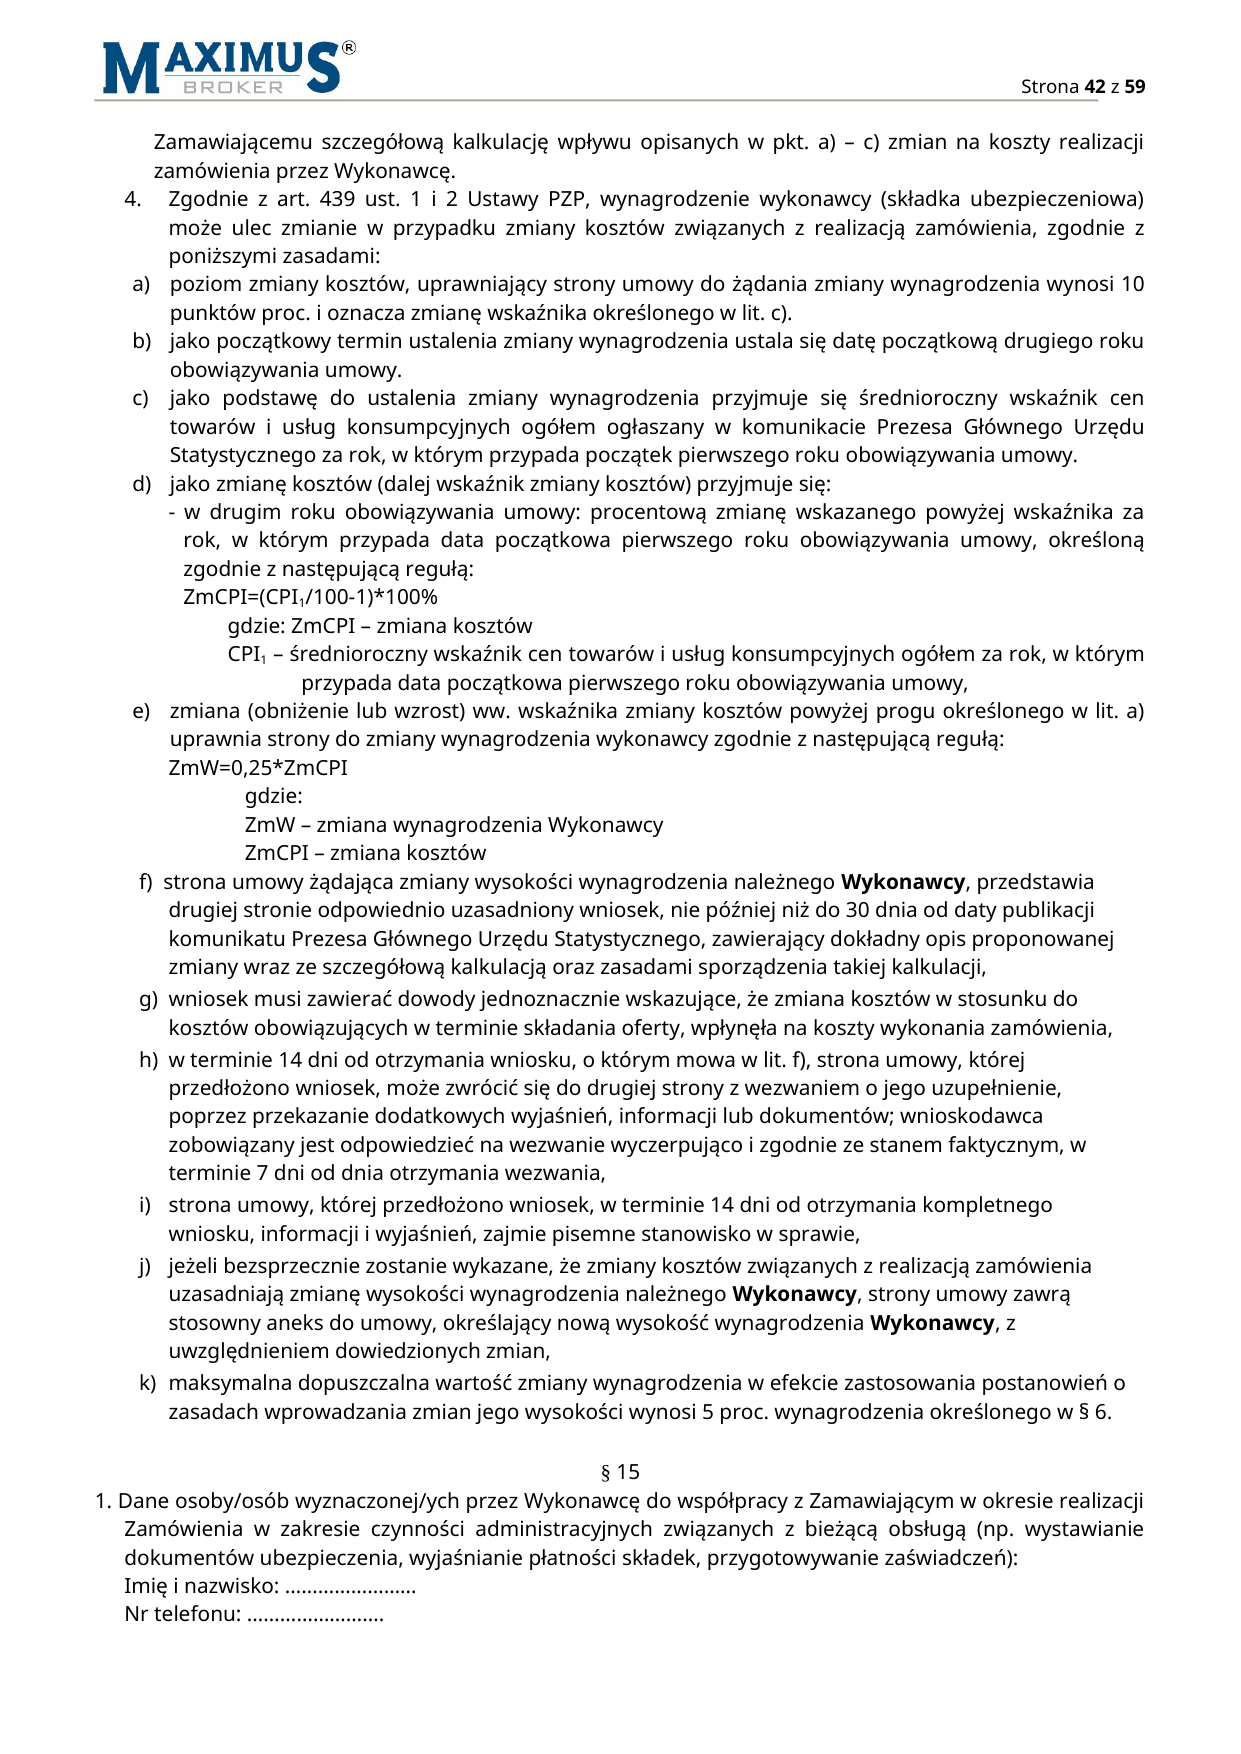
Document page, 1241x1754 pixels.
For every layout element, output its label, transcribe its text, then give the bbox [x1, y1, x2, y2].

list jako początkowy termin ustalenia zmiany wynagrodzenia ustala się datę początkową drugiego roku obowiązywania umowy. [132, 326, 1146, 383]
list 1. Dane osoby/osób wyznaczonej/ych przez Wykonawcę do współpracy z Zamawiającym w okresie realizacji Zamówienia w zakresie czynności administracyjnych związanych z bieżącą obsługą (np. wystawianie dokumentów ubezpieczenia, wyjaśnianie płatności składek, przygotowywanie zaświadczeń): [94, 1486, 1146, 1571]
list ZmCPI – zmiana kosztów [244, 838, 1146, 867]
text i) strona umowy, której przedłożono wniosek, w terminie 14 dni od otrzymania kompletnego wniosku, informacji i wyjaśnień, zajmie pisemne stanowisko w sprawie, [139, 1191, 1146, 1247]
text 15 [94, 1457, 1146, 1486]
text ZmCPI=(CPI1/100-1)*100% [183, 582, 1146, 611]
text g) wniosek musi zawierać dowody jednoznacznie wskazujące, że zmiana kosztów w stosunku do kosztów obowiązujących w terminie składania oferty, wpłynęła na koszty wykonania zamówienia, [139, 984, 1146, 1041]
text - w drugim roku obowiązywania umowy: procentową zmianę wskazanego powyżej wskaźnika za rok, w którym przypada data początkowa pierwszego roku obowiązywania umowy, określoną zgodnie z następującą regułą: [168, 497, 1146, 582]
list gdzie: [244, 781, 1146, 810]
list zmiana (obniżenie lub wzrost) ww. wskaźnika zmiany kosztów powyżej progu określonego w lit. a) uprawnia strony do zmiany wynagrodzenia wykonawcy zgodnie z następującą regułą: [132, 696, 1146, 753]
picture [97, 36, 362, 98]
text gdzie: ZmCPI – zmiana kosztów [227, 611, 1146, 639]
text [153, 127, 1146, 184]
text f) strona umowy żądająca zmiany wysokości wynagrodzenia należnego Wykonawcy, przedstawia drugiej stronie odpowiednio uzasadniony wniosek, nie później niż do 30 dnia od daty publikacji komunikatu Prezesa Głównego Urzędu Statystycznego, zawierający dokładny opis proponowanej zmiany wraz ze szczegółową kalkulacją oraz zasadami sporządzenia takiej kalkulacji, [139, 867, 1146, 981]
list Imię i nazwisko: …………………… [124, 1571, 1146, 1599]
text h) w terminie 14 dni od otrzymania wniosku, o którym mowa w lit. f), strona umowy, której przedłożono wniosek, może zwrócić się do drugiej strony z wezwaniem o jego uzupełnienie, poprzez przekazanie dodatkowych wyjaśnień, informacji lub dokumentów; wnioskodawca zobowiązany jest odpowiedzieć na wezwanie wyczerpująco i zgodnie ze stanem faktycznym, w terminie 7 dni od dnia otrzymania wezwania, [139, 1045, 1146, 1187]
list jako zmianę kosztów (dalej wskaźnik zmiany kosztów) przyjmuje się: [132, 469, 1146, 497]
list Nr telefonu: ……………………. [124, 1599, 1146, 1628]
text j) jeżeli bezsprzecznie zostanie wykazane, że zmiany kosztów związanych z realizacją zamówienia uzasadniają zmianę wysokości wynagrodzenia należnego Wykonawcy, strony umowy zawrą stosowny aneks do umowy, określający nową wysokość wynagrodzenia Wykonawcy, z uwzględnieniem dowiedzionych zmian, [139, 1251, 1146, 1365]
list ZmW=0,25*ZmCPI [168, 753, 1146, 781]
list jako podstawę do ustalenia zmiany wynagrodzenia przyjmuje się średnioroczny wskaźnik cen towarów i usług konsumpcyjnych ogółem ogłaszany w komunikacie Prezesa Głównego Urzędu Statystycznego za rok, w którym przypada początek pierwszego roku obowiązywania umowy. [132, 383, 1146, 469]
text k) maksymalna dopuszczalna wartość zmiany wynagrodzenia w efekcie zastosowania postanowień o zasadach wprowadzania zmian jego wysokości wynosi 5 proc. wynagrodzenia określonego w § 6. [139, 1368, 1146, 1425]
text CPI1 – średnioroczny wskaźnik cen towarów i usług konsumpcyjnych ogółem za rok, w którym przypada data początkowa pierwszego roku obowiązywania umowy, [227, 639, 1146, 696]
list Zgodnie z art. 439 ust. 1 i 2 Ustawy PZP, wynagrodzenie wykonawcy (składka ubezpieczeniowa) może ulec zmianie w przypadku zmiany kosztów związanych z realizacją zamówienia, zgodnie z poniższymi zasadami: [124, 184, 1146, 269]
list poziom zmiany kosztów, uprawniający strony umowy do żądania zmiany wynagrodzenia wynosi 10 punktów proc. i oznacza zmianę wskaźnika określonego w lit. c). [132, 269, 1146, 326]
list ZmW – zmiana wynagrodzenia Wykonawcy [244, 810, 1146, 838]
